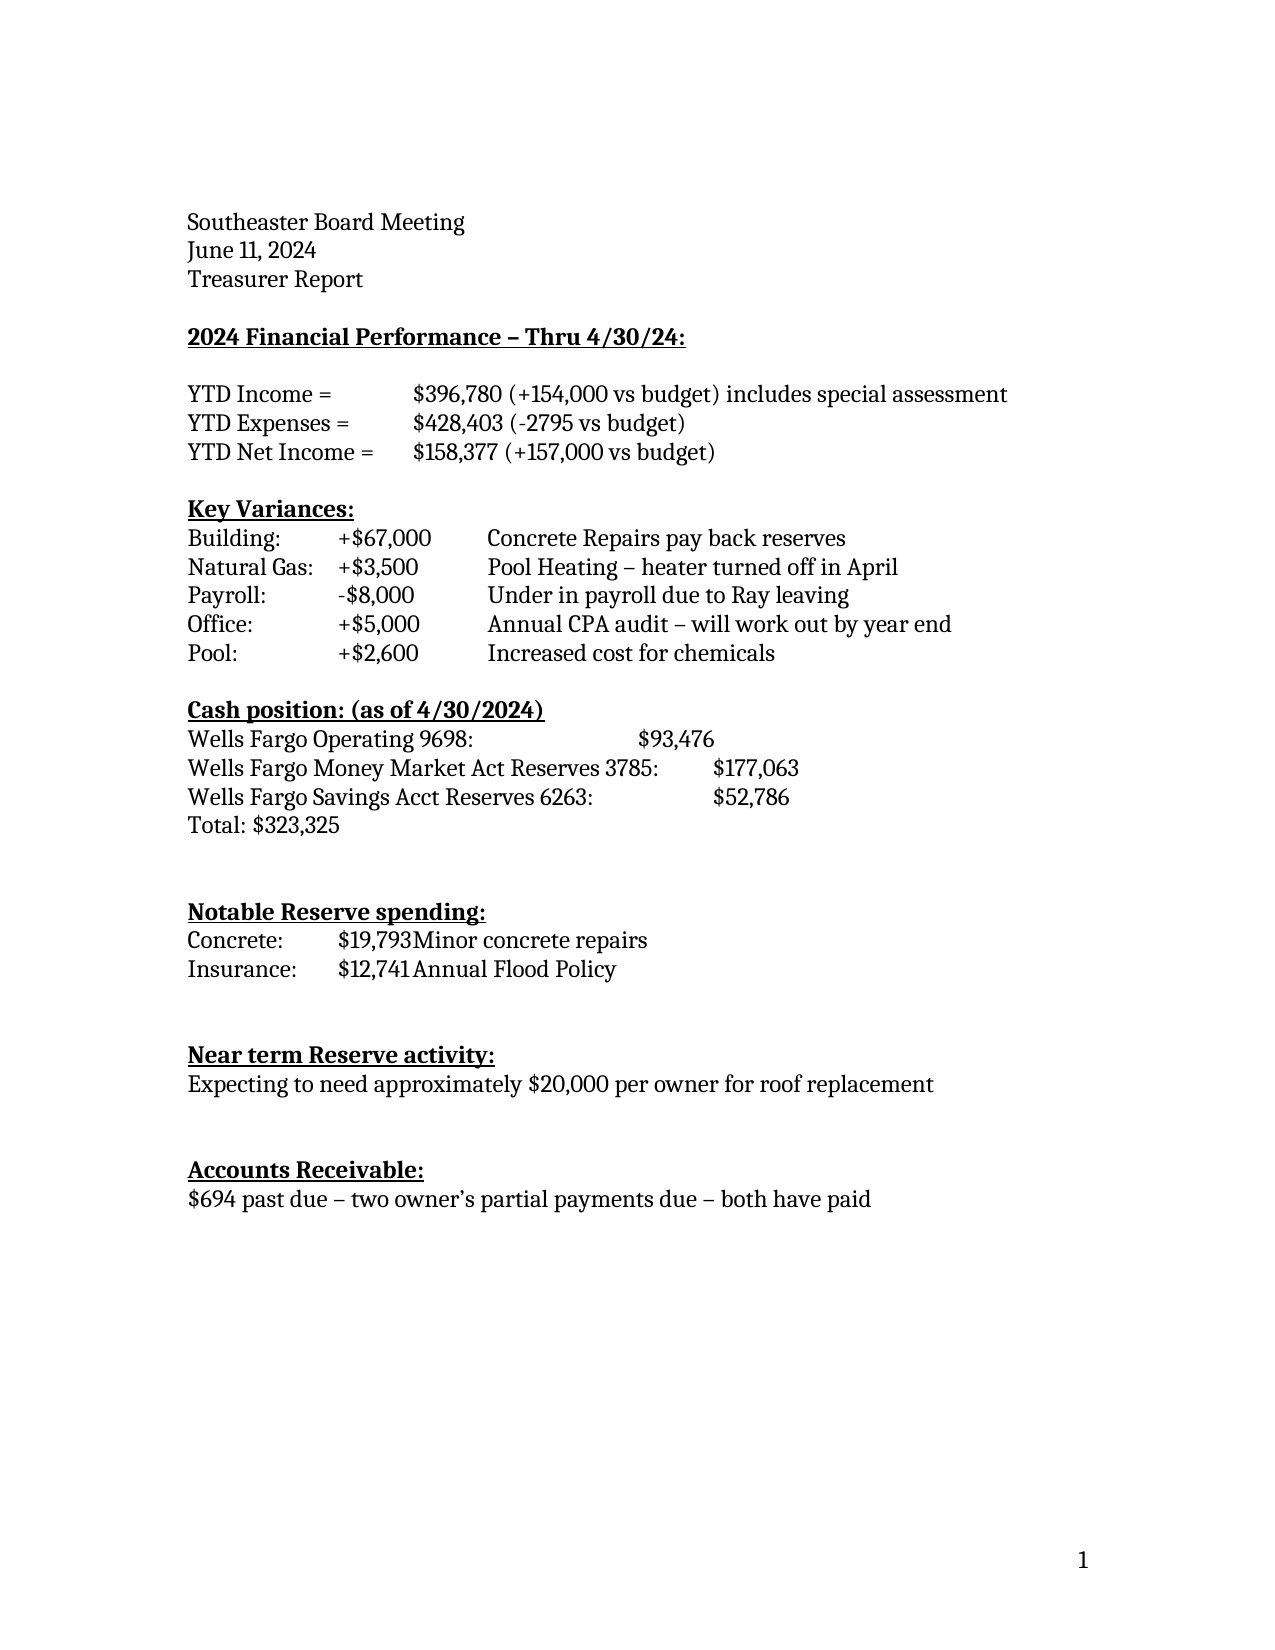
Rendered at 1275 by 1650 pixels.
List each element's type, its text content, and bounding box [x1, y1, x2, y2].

text Accounts Receivable: [187, 1156, 1087, 1185]
text YTD Net Income = $158,377 (+157,000 vs budget) [187, 437, 1087, 466]
text Total: $323,325 [187, 811, 1087, 840]
text Office: +$5,000 Annual CPA audit – will work out by year end [187, 610, 1087, 639]
text Cash position: (as of 4/30/2024) [187, 696, 1087, 725]
text $694 past due – two owner’s partial payments due – both have paid [187, 1185, 1087, 1214]
text Notable Reserve spending: [187, 897, 1087, 926]
text 2024 Financial Performance – Thru 4/30/24: [187, 322, 1087, 351]
text Payroll: -$8,000 Under in payroll due to Ray leaving [187, 581, 1087, 610]
text Concrete: $19,793 Minor concrete repairs [187, 926, 1087, 955]
text Expecting to need approximately $20,000 per owner for roof replacement [187, 1070, 1087, 1099]
text Wells Fargo Money Market Act Reserves 3785: $177,063 [187, 754, 1087, 782]
text Near term Reserve activity: [187, 1041, 1087, 1070]
text Treasurer Report [187, 265, 1087, 294]
text June 11, 2024 [187, 236, 1087, 265]
text Southeaster Board Meeting [187, 207, 1087, 236]
text YTD Expenses = $428,403 (-2795 vs budget) [187, 409, 1087, 437]
text Pool: +$2,600 Increased cost for chemicals [187, 639, 1087, 667]
text Insurance: $12,741 Annual Flood Policy [187, 955, 1087, 984]
text Key Variances: [187, 495, 1087, 524]
text Building: +$67,000 Concrete Repairs pay back reserves [187, 524, 1087, 552]
text YTD Income = $396,780 (+154,000 vs budget) includes special assessment [187, 380, 1087, 409]
text Wells Fargo Savings Acct Reserves 6263: $52,786 [187, 782, 1087, 811]
text Natural Gas: +$3,500 Pool Heating – heater turned off in April [187, 552, 1087, 581]
text Wells Fargo Operating 9698: $93,476 [187, 725, 1087, 754]
